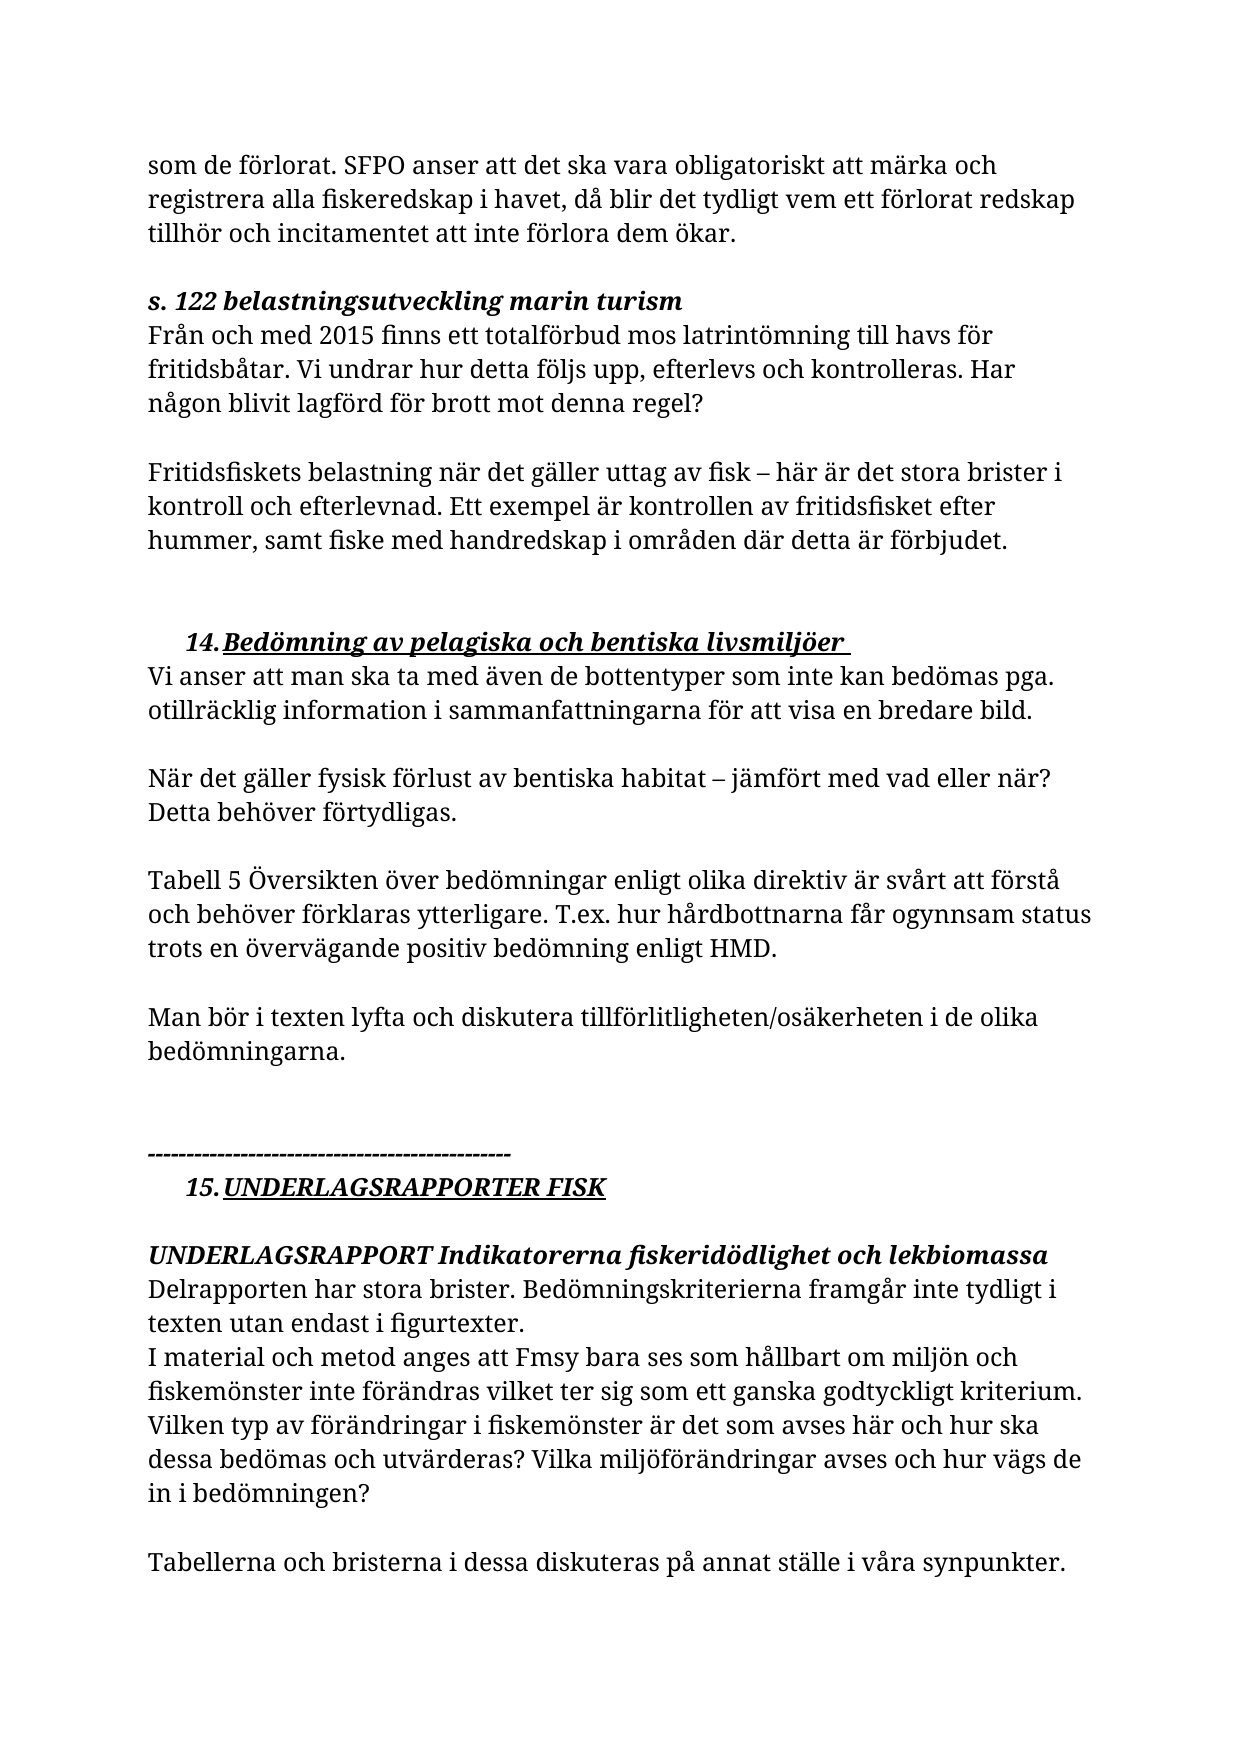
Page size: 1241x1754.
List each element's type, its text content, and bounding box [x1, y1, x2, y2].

text Man bör i texten lyfta och diskutera tillförlitligheten/osäkerheten i de olika bedömningarna. [148, 999, 1093, 1067]
text Tabellerna och bristerna i dessa diskuteras på annat ställe i våra synpunkter. [148, 1544, 1093, 1578]
list Bedömning av pelagiska och bentiska livsmiljöer [185, 624, 1093, 658]
text ----------------------------------------------- [148, 1135, 1093, 1169]
list UNDERLAGSRAPPORTER FISK [185, 1169, 1093, 1203]
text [148, 148, 1093, 250]
text UNDERLAGSRAPPORT Indikatorerna fiskeridödlighet och lekbiomassa [148, 1238, 1093, 1272]
text s. 122 belastningsutveckling marin turism [148, 284, 1093, 318]
text I material och metod anges att Fmsy bara ses som hållbart om miljön och fiskemönster inte förändras vilket ter sig som ett ganska godtyckligt kriterium. Vilken typ av förändringar i fiskemönster är det som avses här och hur ska dessa bedömas och utvärderas? Vilka miljöförändringar avses och hur vägs de in i bedömningen? [148, 1340, 1093, 1510]
text Vi anser att man ska ta med även de bottentyper som inte kan bedömas pga. otillräcklig information i sammanfattningarna för att visa en bredare bild. [148, 658, 1093, 727]
text Från och med 2015 finns ett totalförbud mos latrintömning till havs för fritidsbåtar. Vi undrar hur detta följs upp, efterlevs och kontrolleras. Har någon blivit lagförd för brott mot denna regel? [148, 318, 1093, 420]
text Fritidsfiskets belastning när det gäller uttag av fisk – här är det stora brister i kontroll och efterlevnad. Ett exempel är kontrollen av fritidsfisket efter hummer, samt fiske med handredskap i områden där detta är förbjudet. [148, 454, 1093, 556]
text Delrapporten har stora brister. Bedömningskriterierna framgår inte tydligt i texten utan endast i figurtexter. [148, 1272, 1093, 1340]
text När det gäller fysisk förlust av bentiska habitat – jämfört med vad eller när? Detta behöver förtydligas. [148, 761, 1093, 829]
text Tabell 5 Översikten över bedömningar enligt olika direktiv är svårt att förstå och behöver förklaras ytterligare. T.ex. hur hårdbottnarna får ogynnsam status trots en övervägande positiv bedömning enligt HMD. [148, 863, 1093, 965]
